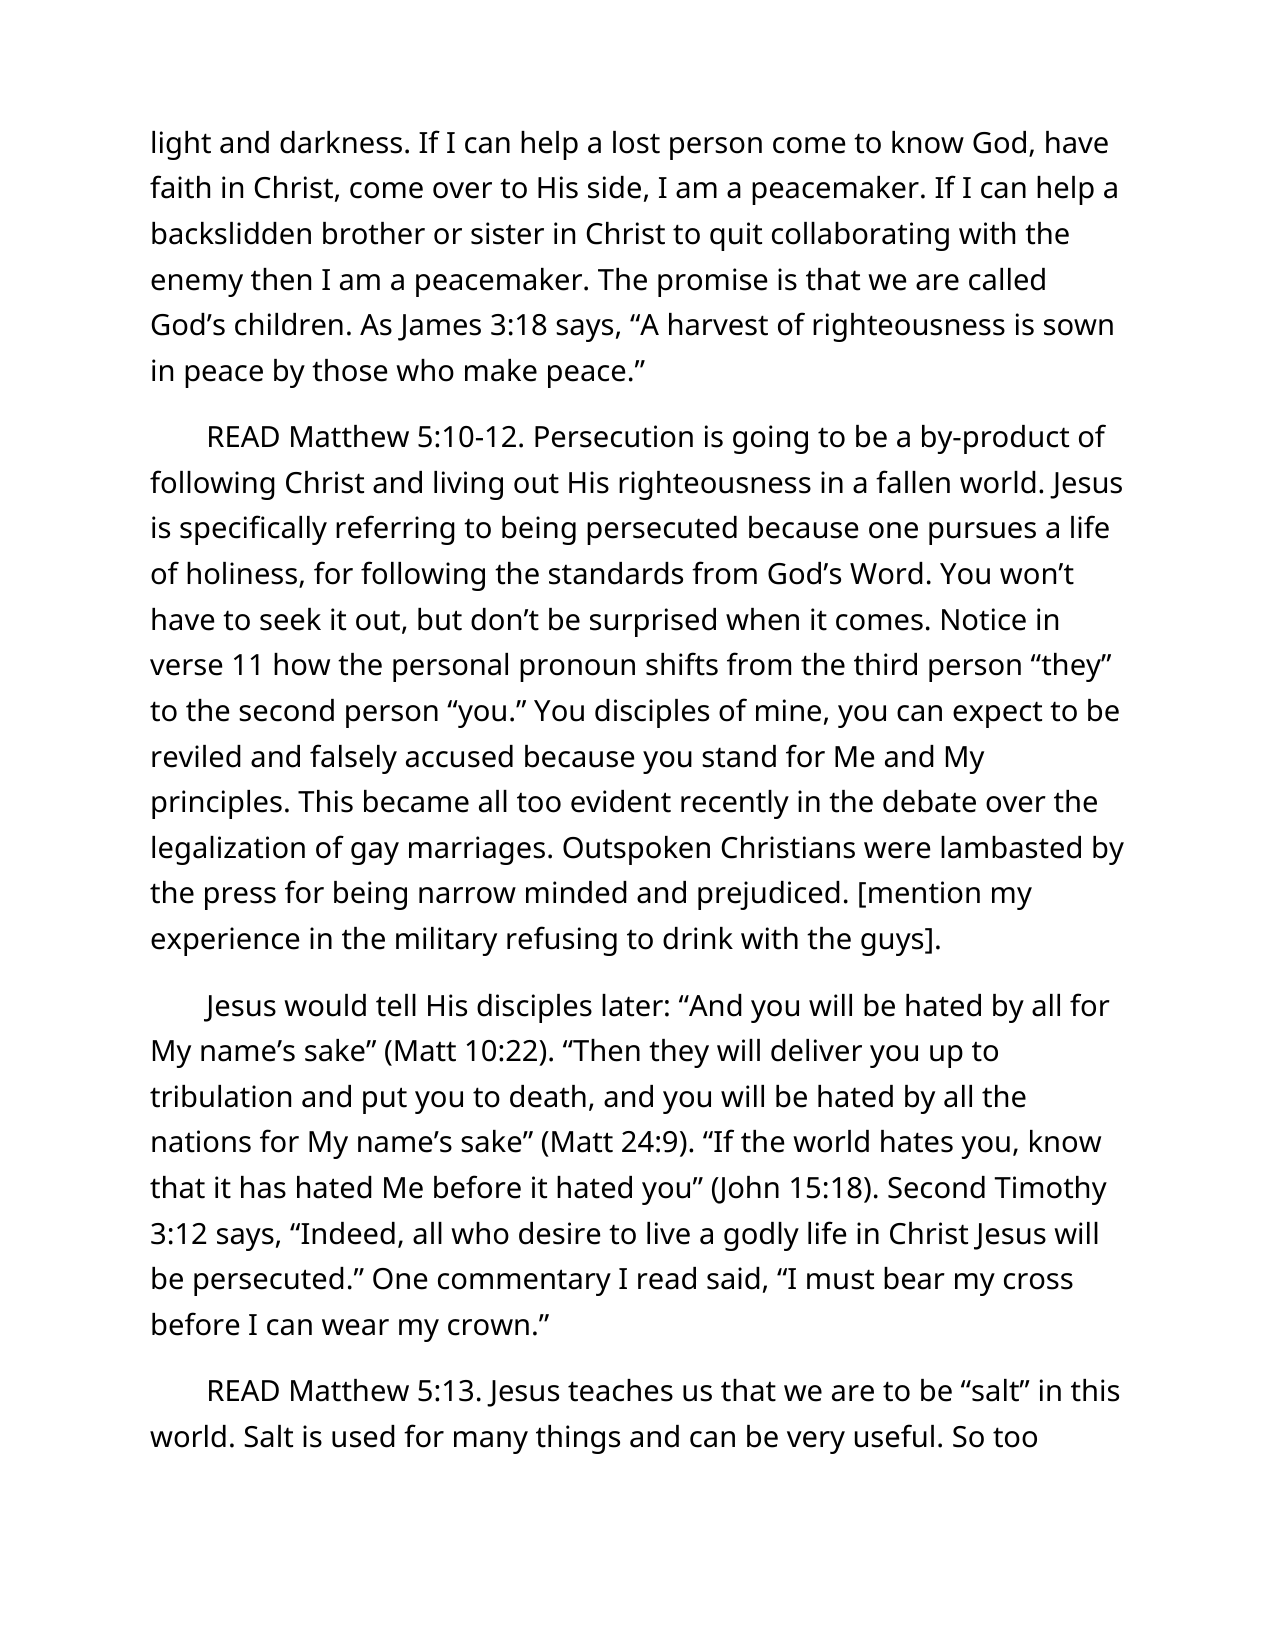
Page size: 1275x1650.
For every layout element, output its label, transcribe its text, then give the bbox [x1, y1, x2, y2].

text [150, 1371, 1125, 1456]
text READ Matthew 5:10-12. Persecution is going to be a by-product of following Christ and living out His righteousness in a fallen world. Jesus is specifically referring to being persecuted because one pursues a life of holiness, for following the standards from God’s Word. You won’t have to seek it out, but don’t be surprised when it comes. Notice in verse 11 how the personal pronoun shifts from the third person “they” to the second person “you.” You disciples of mine, you can expect to be reviled and falsely accused because you stand for Me and My principles. This became all too evident recently in the debate over the legalization of gay marriages. Outspoken Christians were lambasted by the press for being narrow minded and prejudiced. [mention my experience in the military refusing to drink with the guys]. [150, 416, 1125, 958]
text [150, 122, 1125, 390]
text Jesus would tell His disciples later: “And you will be hated by all for My name’s sake” (Matt 10:22). “Then they will deliver you up to tribulation and put you to death, and you will be hated by all the nations for My name’s sake” (Matt 24:9). “If the world hates you, know that it has hated Me before it hated you” (John 15:18). Second Timothy 3:12 says, “Indeed, all who desire to live a godly life in Christ Jesus will be persecuted.” One commentary I read said, “I must bear my cross before I can wear my crown.” [150, 985, 1125, 1344]
